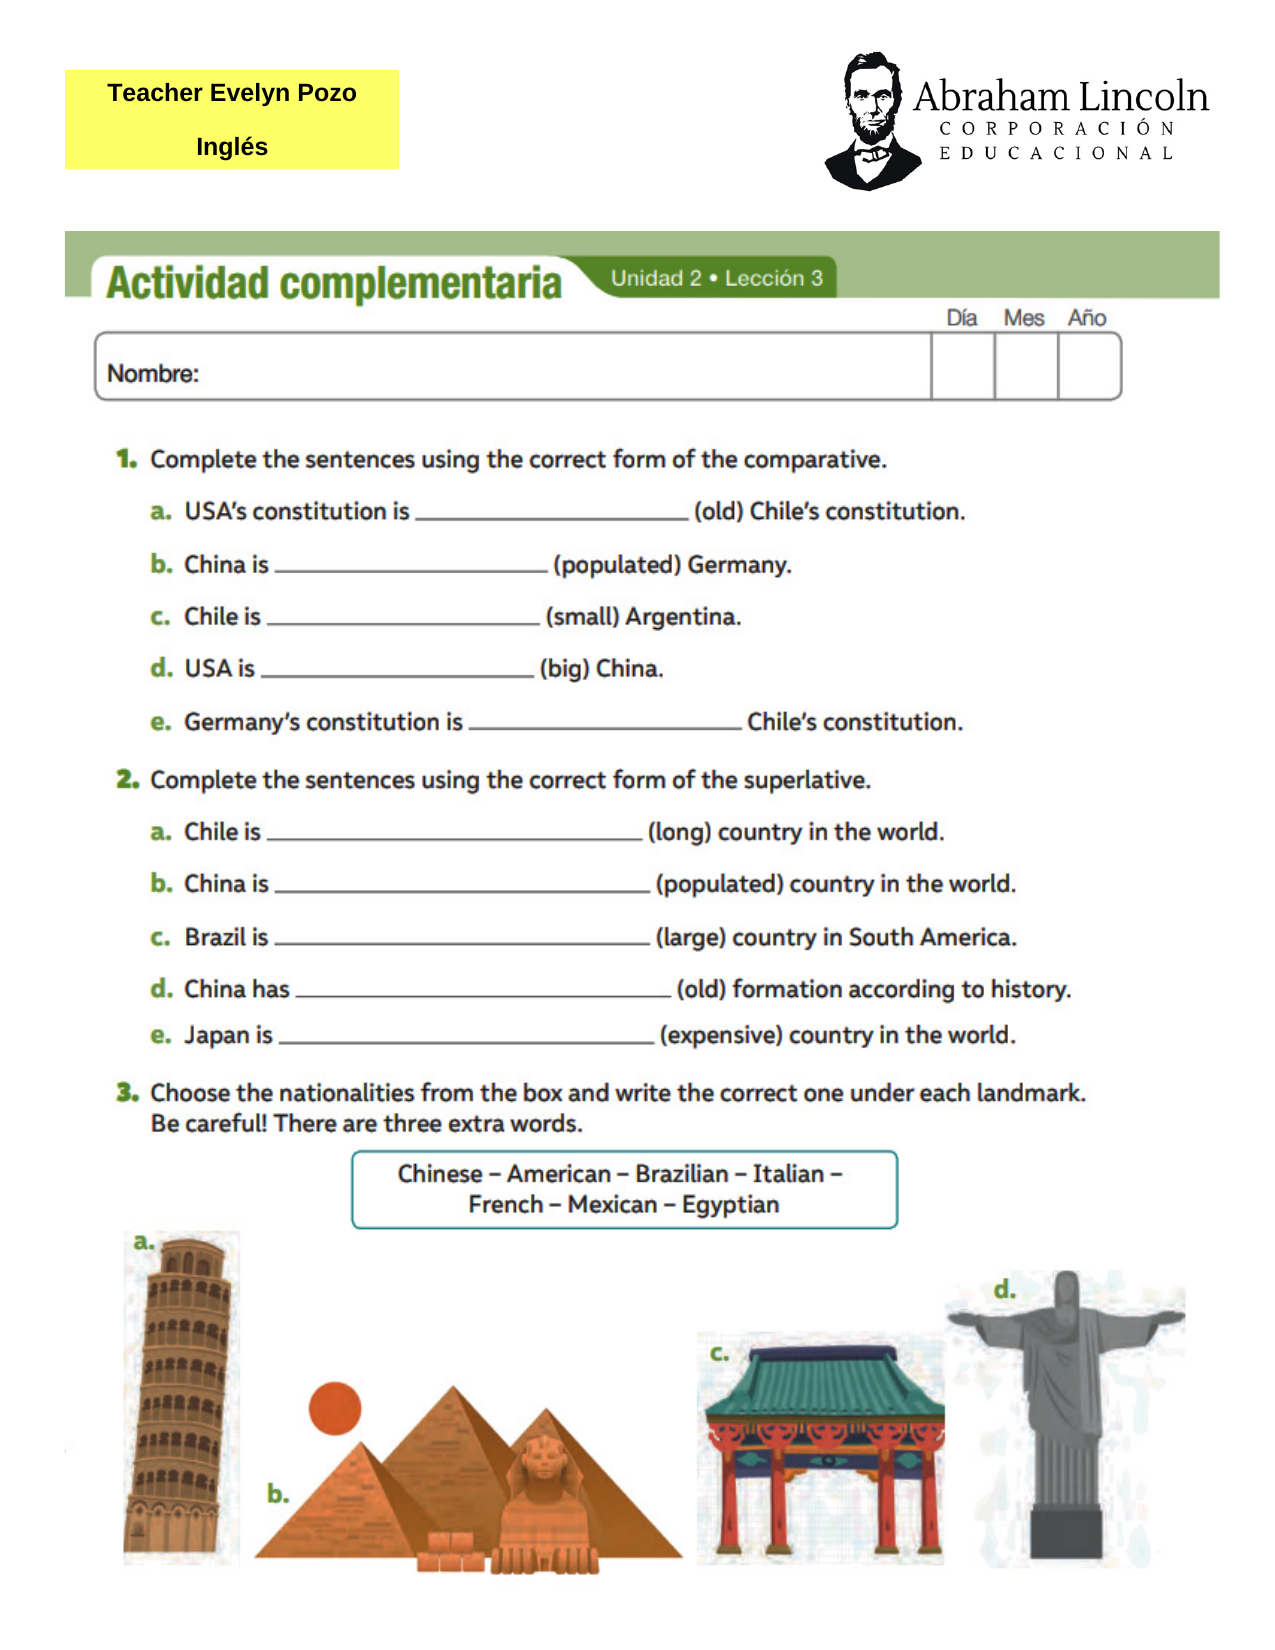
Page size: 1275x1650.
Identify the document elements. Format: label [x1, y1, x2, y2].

picture [64, 231, 1220, 1619]
picture [820, 45, 1214, 196]
